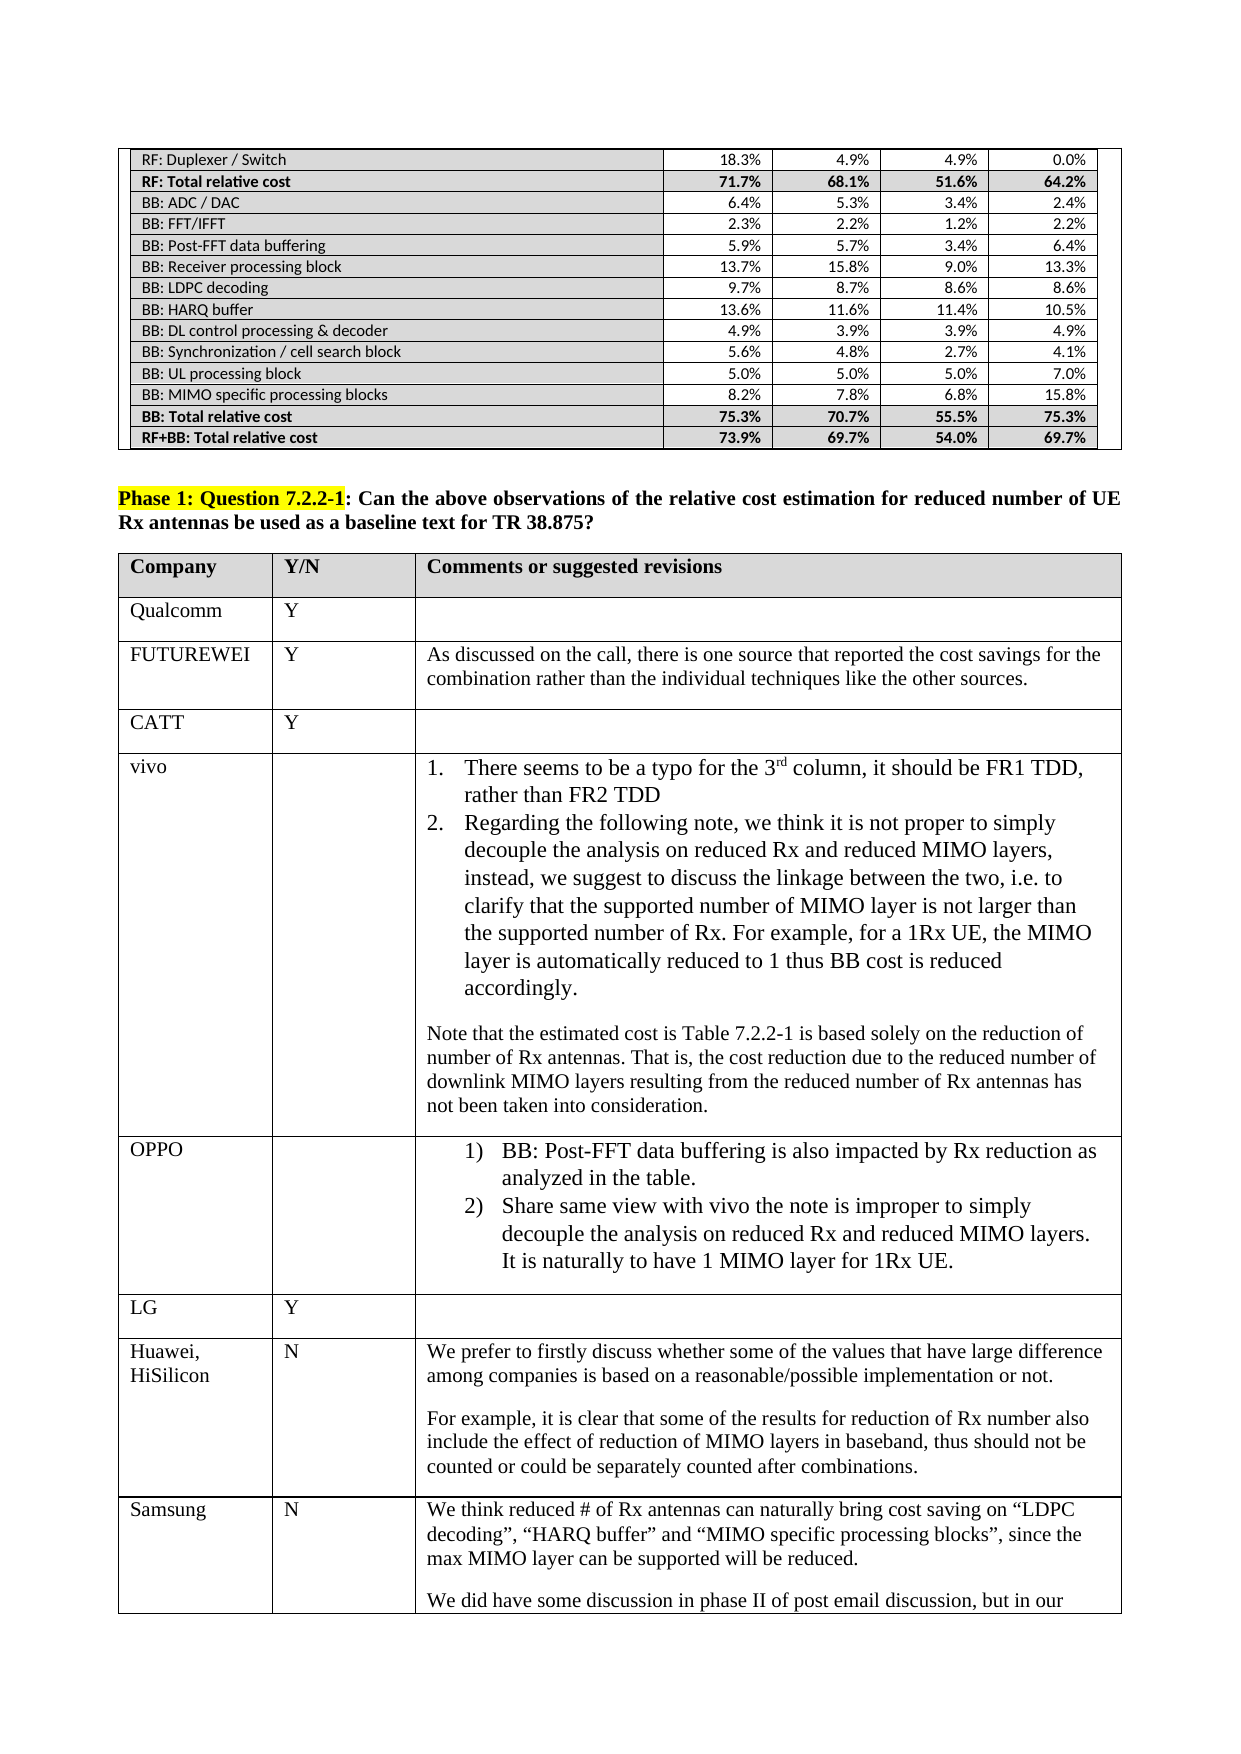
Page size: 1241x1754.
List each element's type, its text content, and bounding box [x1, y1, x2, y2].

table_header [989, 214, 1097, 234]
table_cell Y [273, 642, 415, 709]
table_cell OPPO [119, 1137, 272, 1294]
table_cell Y [273, 598, 415, 641]
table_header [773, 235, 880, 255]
table_cell N [273, 1498, 415, 1612]
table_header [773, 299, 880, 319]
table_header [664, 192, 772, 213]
table_cell Samsung [119, 1498, 272, 1612]
table_cell [416, 598, 1121, 641]
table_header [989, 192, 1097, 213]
table_cell FUTUREWEI [119, 642, 272, 709]
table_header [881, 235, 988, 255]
table_header Comments or suggested revisions [416, 554, 1121, 597]
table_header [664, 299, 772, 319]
table_cell N [273, 1339, 415, 1496]
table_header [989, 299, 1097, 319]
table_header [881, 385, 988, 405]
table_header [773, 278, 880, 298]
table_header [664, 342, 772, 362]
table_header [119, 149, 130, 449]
table_cell [273, 1137, 415, 1294]
table_cell BB: Post-FFT data buffering is also impacted by Rx reduction as analyzed in the table. Share same view with vivo the note is improper to simply decouple the analysis on reduced Rx and reduced MIMO layers. It is naturally to have 1 MIMO layer for 1Rx UE. [416, 1137, 1121, 1294]
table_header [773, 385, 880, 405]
table_cell vivo [119, 754, 272, 1136]
table_cell [416, 710, 1121, 753]
table_header Company [119, 554, 272, 597]
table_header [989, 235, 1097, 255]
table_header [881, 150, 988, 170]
table_cell As discussed on the call, there is one source that reported the cost savings for the combination rather than the individual techniques like the other sources. [416, 642, 1121, 709]
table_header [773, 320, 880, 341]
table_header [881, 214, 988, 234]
table_cell [416, 1295, 1121, 1337]
table_cell Qualcomm [119, 598, 272, 641]
table_cell We prefer to firstly discuss whether some of the values that have large difference among companies is based on a reasonable/possible implementation or not. For example, it is clear that some of the results for reduction of Rx number also include the effect of reduction of MIMO layers in baseband, thus should not be counted or could be separately counted after combinations. [416, 1339, 1121, 1496]
table_cell There seems to be a typo for the 3rd column, it should be FR1 TDD, rather than FR2 TDD Regarding the following note, we think it is not proper to simply decouple the analysis on reduced Rx and reduced MIMO layers, instead, we suggest to discuss the linkage between the two, i.e. to clarify that the supported number of MIMO layer is not larger than the supported number of Rx. For example, for a 1Rx UE, the MIMO layer is automatically reduced to 1 thus BB cost is reduced accordingly. Note that the estimated cost is Table 7.2.2-1 is based solely on the reduction of number of Rx antennas. That is, the cost reduction due to the reduced number of downlink MIMO layers resulting from the reduced number of Rx antennas has not been taken into consideration. [416, 754, 1121, 1136]
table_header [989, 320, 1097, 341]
table_cell Huawei, HiSilicon [119, 1339, 272, 1496]
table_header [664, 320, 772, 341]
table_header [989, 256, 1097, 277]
table_cell [273, 754, 415, 1136]
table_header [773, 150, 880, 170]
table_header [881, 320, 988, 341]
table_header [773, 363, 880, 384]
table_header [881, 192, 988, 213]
table_header Y/N [273, 554, 415, 597]
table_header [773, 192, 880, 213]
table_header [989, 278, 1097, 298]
table_cell CATT [119, 710, 272, 753]
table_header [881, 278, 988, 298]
table_cell Y [273, 1295, 415, 1337]
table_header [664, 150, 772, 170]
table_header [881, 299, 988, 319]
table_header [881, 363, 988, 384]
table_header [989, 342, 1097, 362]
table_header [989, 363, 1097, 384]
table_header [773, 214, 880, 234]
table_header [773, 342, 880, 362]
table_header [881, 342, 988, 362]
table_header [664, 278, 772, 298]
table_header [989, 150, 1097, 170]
text Phase 1: Question 7.2.2-1: Can the above observations of the relative cost estimation for reduced number of UE Rx antennas be used as a baseline text for TR 38.875? [118, 486, 1122, 534]
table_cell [416, 1498, 1121, 1612]
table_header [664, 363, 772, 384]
table_cell Y [273, 710, 415, 753]
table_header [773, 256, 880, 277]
table_cell LG [119, 1295, 272, 1337]
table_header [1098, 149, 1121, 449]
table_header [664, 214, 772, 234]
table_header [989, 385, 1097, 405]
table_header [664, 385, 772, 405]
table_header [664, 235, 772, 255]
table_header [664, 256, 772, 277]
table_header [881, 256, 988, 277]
